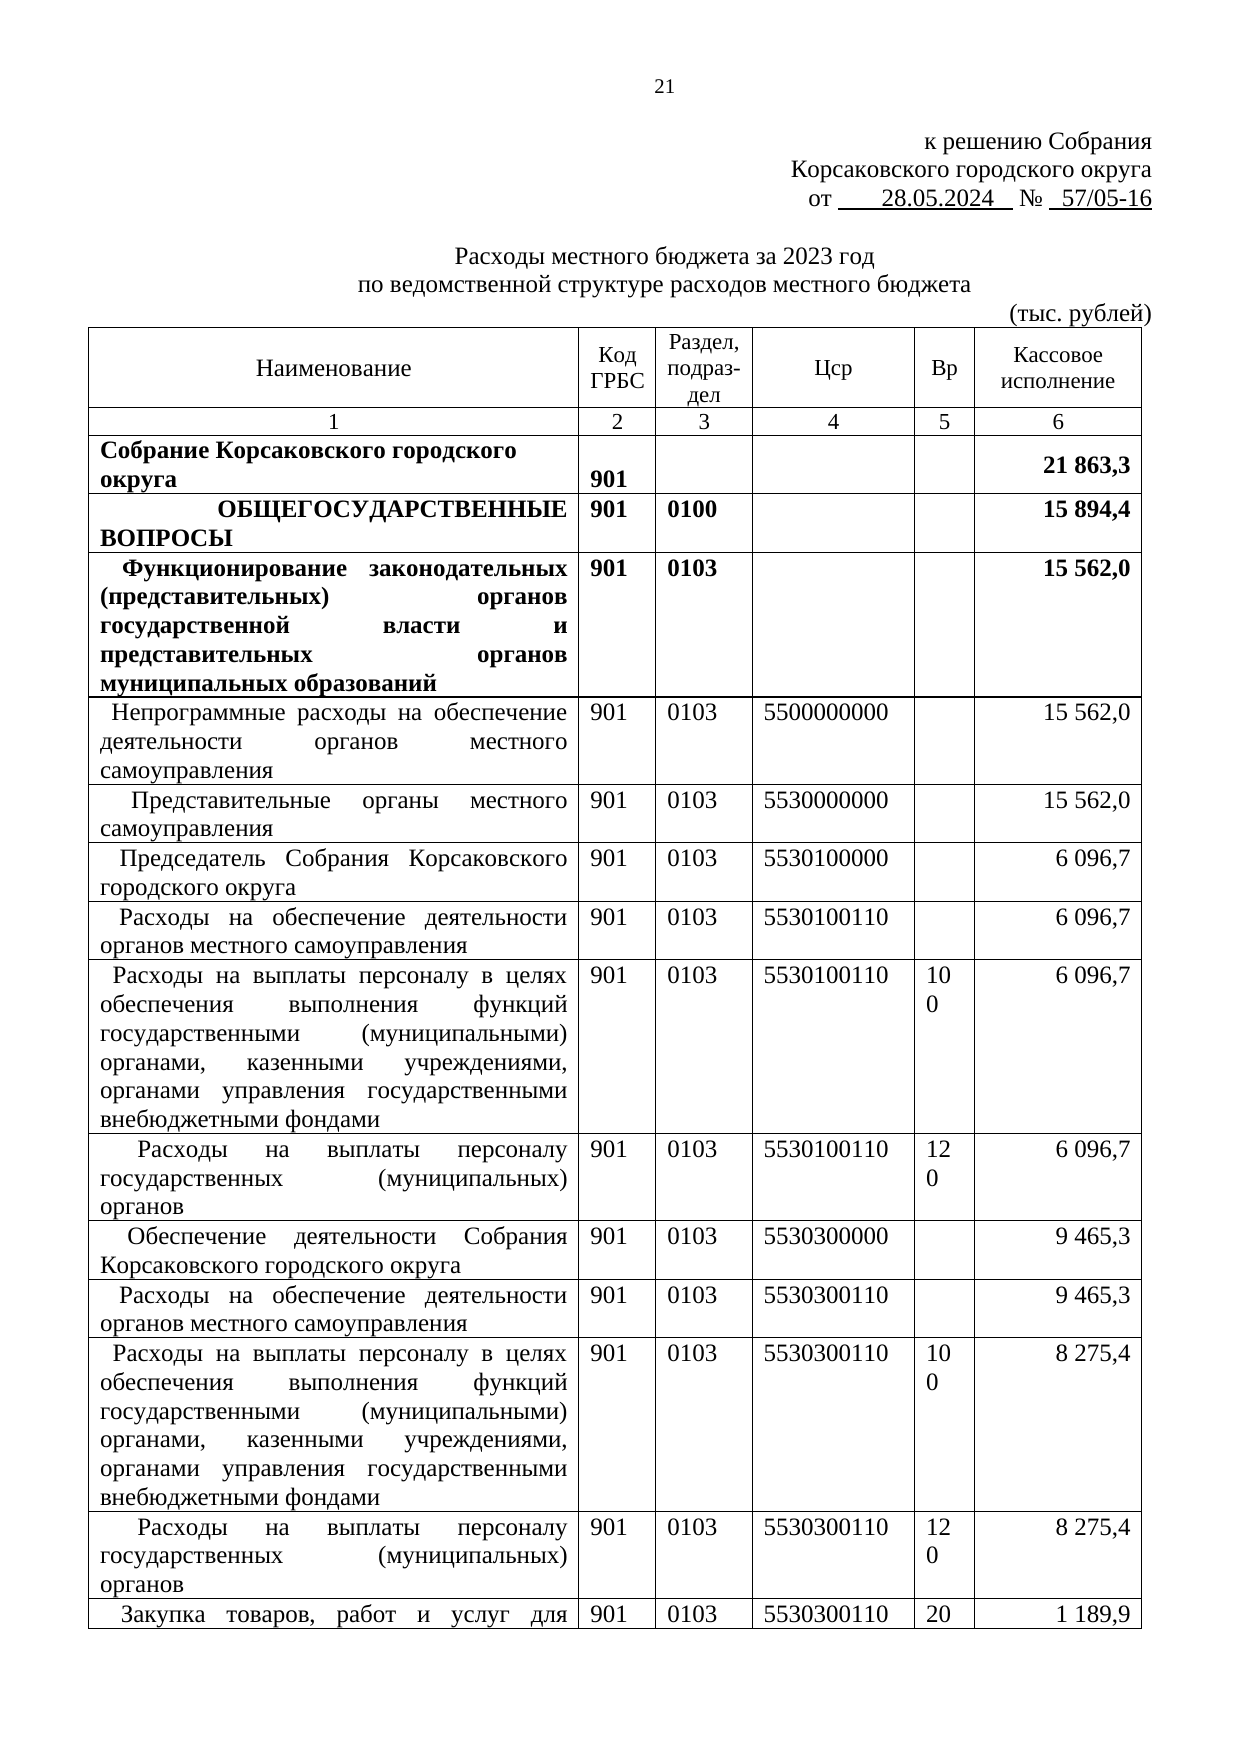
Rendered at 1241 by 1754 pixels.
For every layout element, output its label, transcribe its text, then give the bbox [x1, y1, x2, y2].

table_cell 8 275,4 [975, 1512, 1141, 1598]
text (тыс. рублей) [177, 298, 1152, 327]
text от 28.05.2024 № 57/05-16 [177, 183, 1152, 212]
table_cell [753, 436, 914, 493]
table_cell 15 894,4 [975, 494, 1141, 552]
table_cell Непрограммные расходы на обеспечение деятельности органов местного самоуправления [89, 698, 578, 784]
table_cell 0100 [656, 494, 752, 552]
table_cell 0103 [656, 843, 752, 901]
table_cell 120 [915, 1512, 974, 1598]
table_cell Председатель Собрания Корсаковского городского округа [89, 843, 578, 901]
table_cell 0103 [656, 902, 752, 959]
table_cell 5 [915, 408, 974, 434]
table_cell [915, 436, 974, 493]
table_cell 0103 [656, 553, 752, 696]
text Корсаковского городского округа [177, 154, 1152, 183]
table_cell 5500000000 [753, 698, 914, 784]
table_cell 0103 [656, 1338, 752, 1511]
table_cell 0103 [656, 1134, 752, 1220]
table_cell 6 096,7 [975, 902, 1141, 959]
table_cell 5530100000 [753, 843, 914, 901]
table_cell 5530300110 [753, 1512, 914, 1598]
table_cell 0103 [656, 960, 752, 1133]
table_cell 6 096,7 [975, 1134, 1141, 1220]
table_cell 901 [579, 1134, 655, 1220]
table_cell 901 [579, 843, 655, 901]
table_cell 5530300000 [753, 1221, 914, 1279]
table_cell 0103 [656, 1599, 752, 1628]
table_cell 901 [579, 494, 655, 552]
table_header Кассовое исполнение [975, 328, 1141, 407]
table_cell 120 [915, 1134, 974, 1220]
table_cell 6 [975, 408, 1141, 434]
table_cell 15 562,0 [975, 698, 1141, 784]
table_cell 100 [915, 960, 974, 1133]
table_cell 901 [579, 1599, 655, 1628]
table_cell [753, 553, 914, 696]
table_cell 9 465,3 [975, 1280, 1141, 1337]
table_cell 5530100110 [753, 960, 914, 1133]
table_cell 0103 [656, 698, 752, 784]
table_cell 6 096,7 [975, 843, 1141, 901]
table_cell Расходы на выплаты персоналу в целях обеспечения выполнения функций государственными (муниципальными) органами, казенными учреждениями, органами управления государственными внебюджетными фондами [89, 960, 578, 1133]
table_cell [915, 785, 974, 842]
table_cell Расходы на обеспечение деятельности органов местного самоуправления [89, 902, 578, 959]
table_cell 4 [753, 408, 914, 434]
table_cell 0103 [656, 1221, 752, 1279]
table_cell 5530300110 [753, 1599, 914, 1628]
table_cell Расходы на выплаты персоналу государственных (муниципальных) органов [89, 1512, 578, 1598]
table_cell Обеспечение деятельности Собрания Корсаковского городского округа [89, 1221, 578, 1279]
table_cell [915, 843, 974, 901]
table_cell Расходы на выплаты персоналу государственных (муниципальных) органов [89, 1134, 578, 1220]
table_cell 21 863,3 [975, 436, 1141, 493]
table_cell 901 [579, 960, 655, 1133]
table_cell Расходы на выплаты персоналу в целях обеспечения выполнения функций государственными (муниципальными) органами, казенными учреждениями, органами управления государственными внебюджетными фондами [89, 1338, 578, 1511]
table_cell 8 275,4 [975, 1338, 1141, 1511]
table_cell Собрание Корсаковского городского округа [89, 436, 578, 493]
table_cell 901 [579, 698, 655, 784]
table_cell 0103 [656, 1280, 752, 1337]
table_cell 0103 [656, 785, 752, 842]
table_cell 5530300110 [753, 1280, 914, 1337]
table_cell 1 [89, 408, 578, 434]
table_cell [915, 698, 974, 784]
table_cell [915, 494, 974, 552]
table_cell 0103 [656, 1512, 752, 1598]
table_cell 100 [915, 1338, 974, 1511]
text к решению Собрания [177, 126, 1152, 154]
table_cell Представительные органы местного самоуправления [89, 785, 578, 842]
table_cell [915, 902, 974, 959]
table_header Вр [915, 328, 974, 407]
table_cell [915, 553, 974, 696]
table_cell [656, 436, 752, 493]
table_cell 1 189,9 [975, 1599, 1141, 1628]
table_cell 200 [915, 1599, 974, 1628]
table_header Наименование [89, 328, 578, 407]
table_cell 901 [579, 1221, 655, 1279]
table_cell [89, 1599, 578, 1628]
table_cell 15 562,0 [975, 553, 1141, 696]
table_cell 901 [579, 1338, 655, 1511]
table_cell 15 562,0 [975, 785, 1141, 842]
table_cell 3 [656, 408, 752, 434]
table_cell [915, 1280, 974, 1337]
table_cell [753, 494, 914, 552]
table_cell Расходы на обеспечение деятельности органов местного самоуправления [89, 1280, 578, 1337]
table_cell ОБЩЕГОСУДАРСТВЕННЫЕ ВОПРОСЫ [89, 494, 578, 552]
table_header Код ГРБС [579, 328, 655, 407]
table_cell 5530100110 [753, 902, 914, 959]
table_header Раздел, подраз-дел [656, 328, 752, 407]
table_cell Функционирование законодательных (представительных) органов государственной власти и представительных органов муниципальных образований [89, 553, 578, 696]
table_cell 9 465,3 [975, 1221, 1141, 1279]
table_cell 5530100110 [753, 1134, 914, 1220]
table_cell 5530300110 [753, 1338, 914, 1511]
table_cell [915, 1221, 974, 1279]
text Расходы местного бюджета за 2023 год [177, 241, 1152, 269]
table_cell 2 [579, 408, 655, 434]
table_cell 901 [579, 436, 655, 493]
text по ведомственной структуре расходов местного бюджета [177, 269, 1152, 298]
table_cell 901 [579, 553, 655, 696]
table_header Цср [753, 328, 914, 407]
table_cell 901 [579, 902, 655, 959]
table_cell 6 096,7 [975, 960, 1141, 1133]
table_cell 901 [579, 785, 655, 842]
table_cell 901 [579, 1512, 655, 1598]
table_cell 901 [579, 1280, 655, 1337]
table_cell 5530000000 [753, 785, 914, 842]
